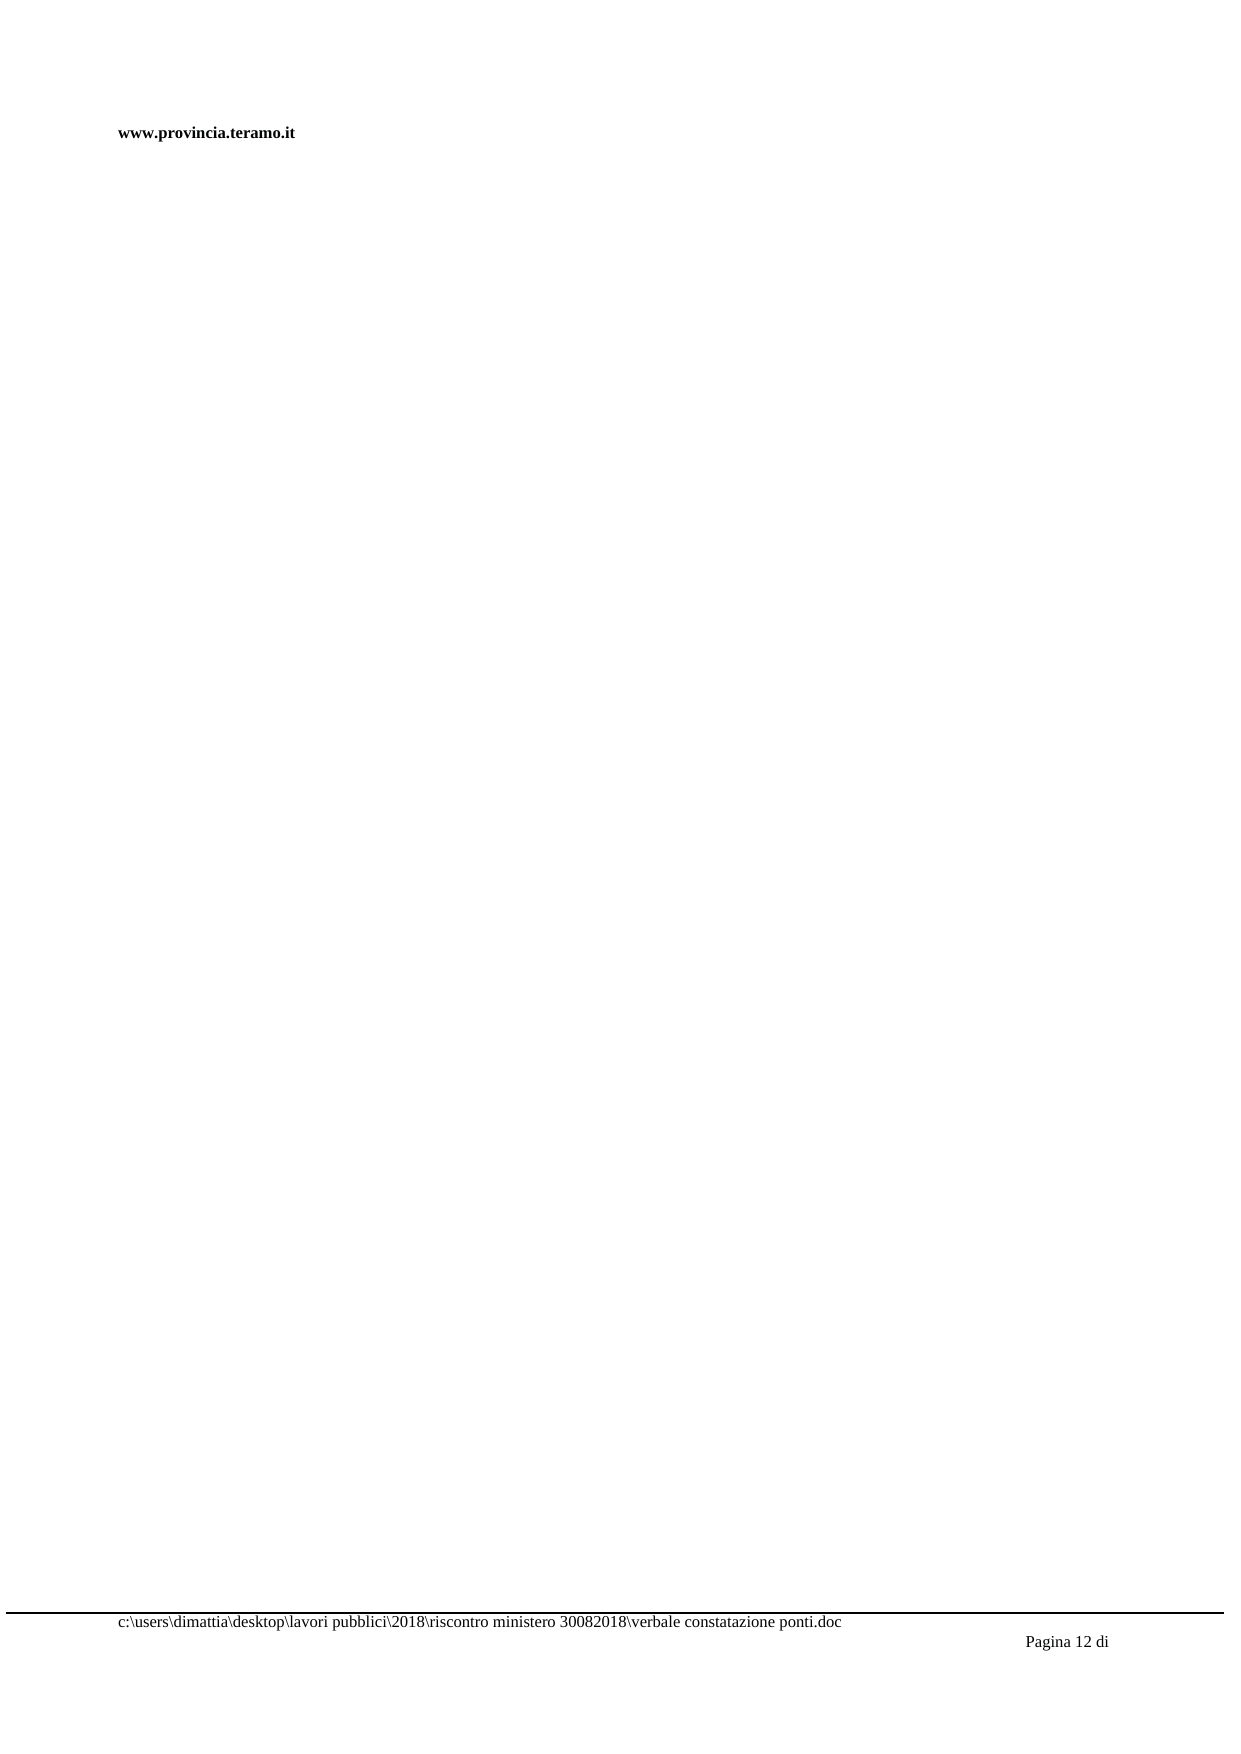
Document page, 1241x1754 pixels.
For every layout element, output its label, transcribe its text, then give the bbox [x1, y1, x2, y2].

text www.provincia.teramo.it [118, 123, 1192, 142]
